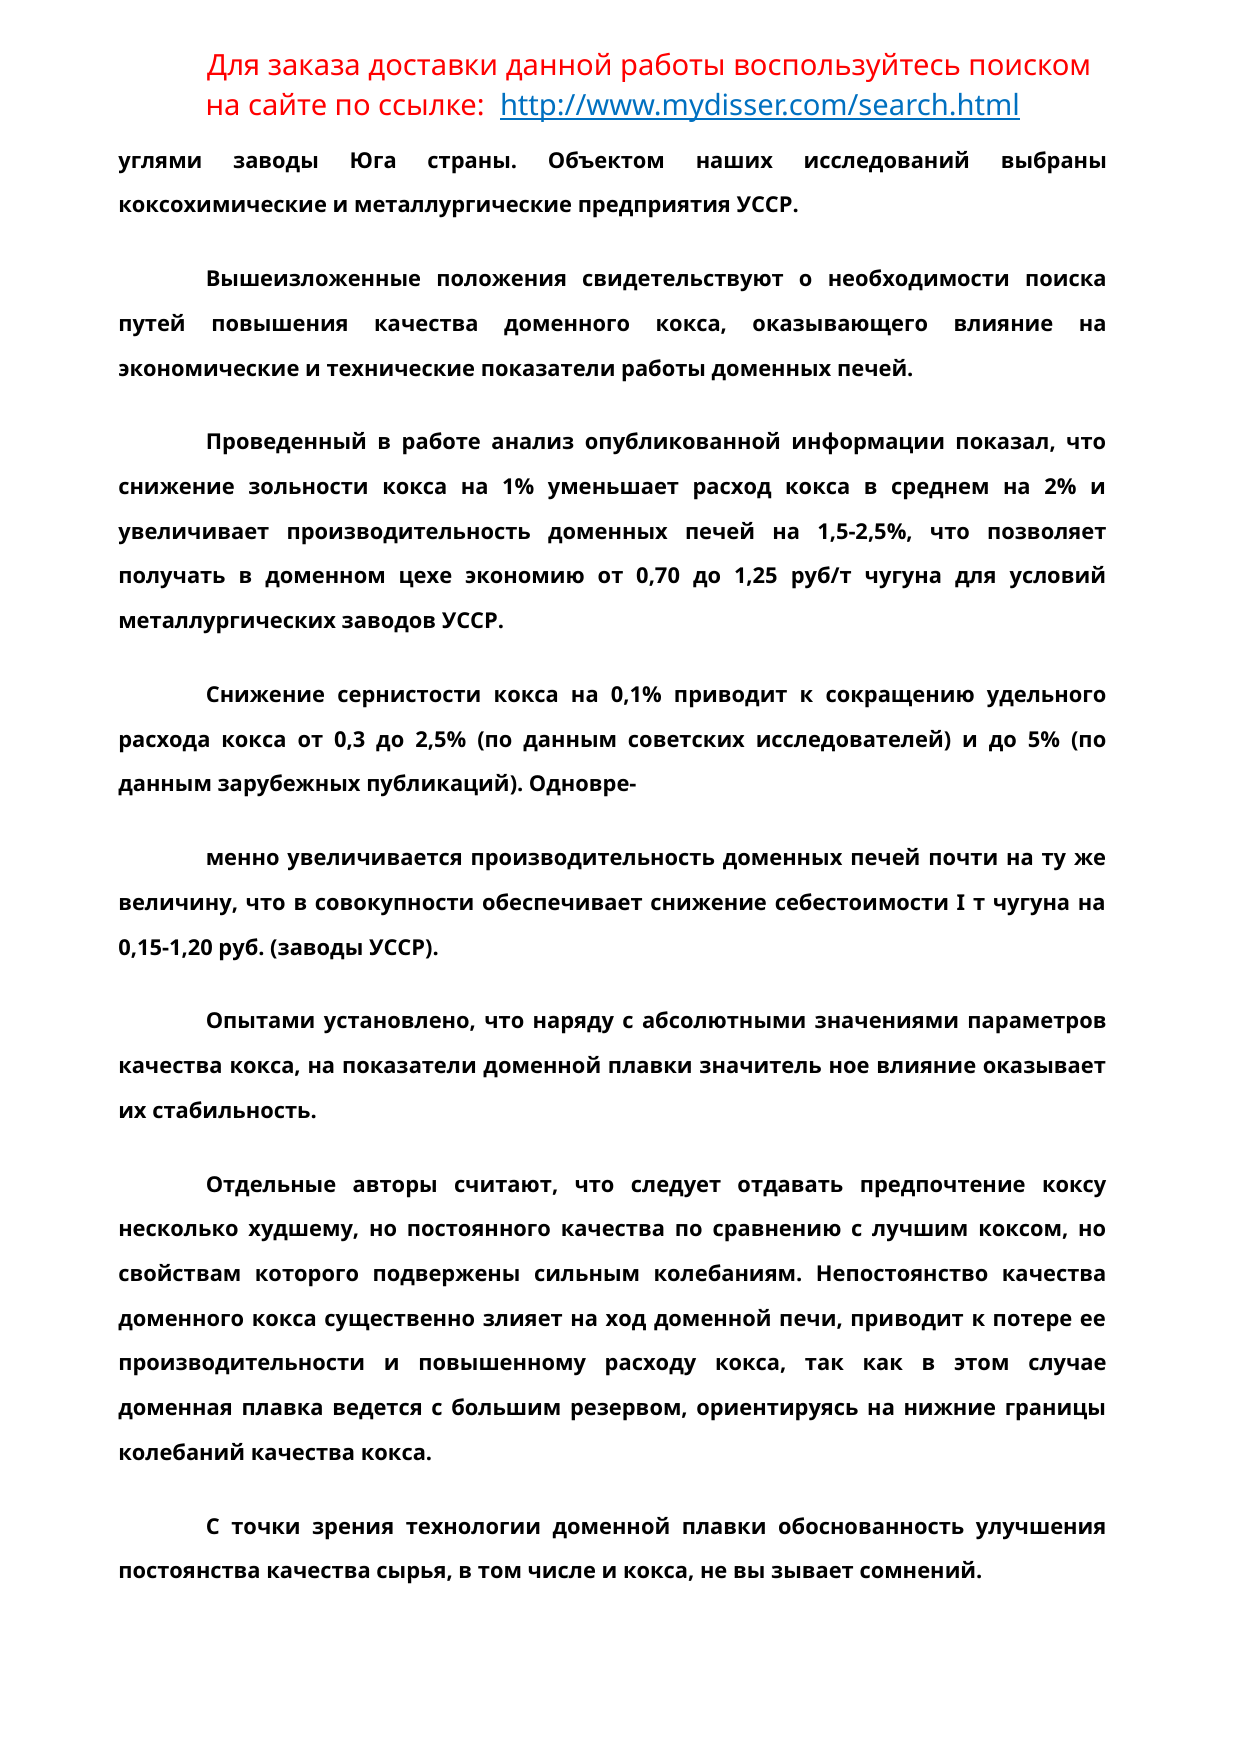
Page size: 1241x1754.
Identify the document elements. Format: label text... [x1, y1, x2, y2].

text менно увеличивается производительность доменных печей почти на ту же величину, что в совокупности обеспечивает снижение себестоимости І т чугуна на 0,15-1,20 руб. (заводы УССР). [118, 842, 1107, 961]
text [118, 144, 1107, 219]
text С точки зрения технологии доменной плавки обоснованность улучшения постоянства качества сырья, в том числе и кокса, не вы зывает сомнений. [118, 1511, 1107, 1585]
text Вышеизложенные положения свидетельствуют о необходимости поиска путей повышения качества доменного кокса, оказывающего влияние на экономические и технические показатели работы доменных печей. [118, 263, 1107, 382]
text Опытами установлено, что наряду с абсолютными значениями параметров качества кокса, на показатели доменной плавки значитель ное влияние оказывает их стабильность. [118, 1005, 1107, 1124]
text Проведенный в работе анализ опубликованной информации показал, что снижение зольности кокса на 1% уменьшает расход кокса в среднем на 2% и увеличивает производительность доменных печей на 1,5-2,5%, что позволяет получать в доменном цехе экономию от 0,70 до 1,25 руб/т чугуна для условий металлургических заводов УССР. [118, 426, 1107, 635]
text Отдельные авторы считают, что следует отдавать предпочтение коксу несколько худшему, но постоянного качества по сравнению с лучшим коксом, но свойствам которого подвержены сильным колебаниям. Непостоянство качества доменного кокса существенно злияет на ход доменной печи, приводит к потере ее производительности и повышенному расходу кокса, так как в этом случае доменная плавка ведется с большим резервом, ориентируясь на нижние границы колебаний качества кокса. [118, 1169, 1107, 1467]
text Снижение сернистости кокса на 0,1% приводит к сокращению удельного расхода кокса от 0,3 до 2,5% (по данным советских исследователей) и до 5% (по данным зарубежных публикаций). Одновре- [118, 679, 1107, 798]
